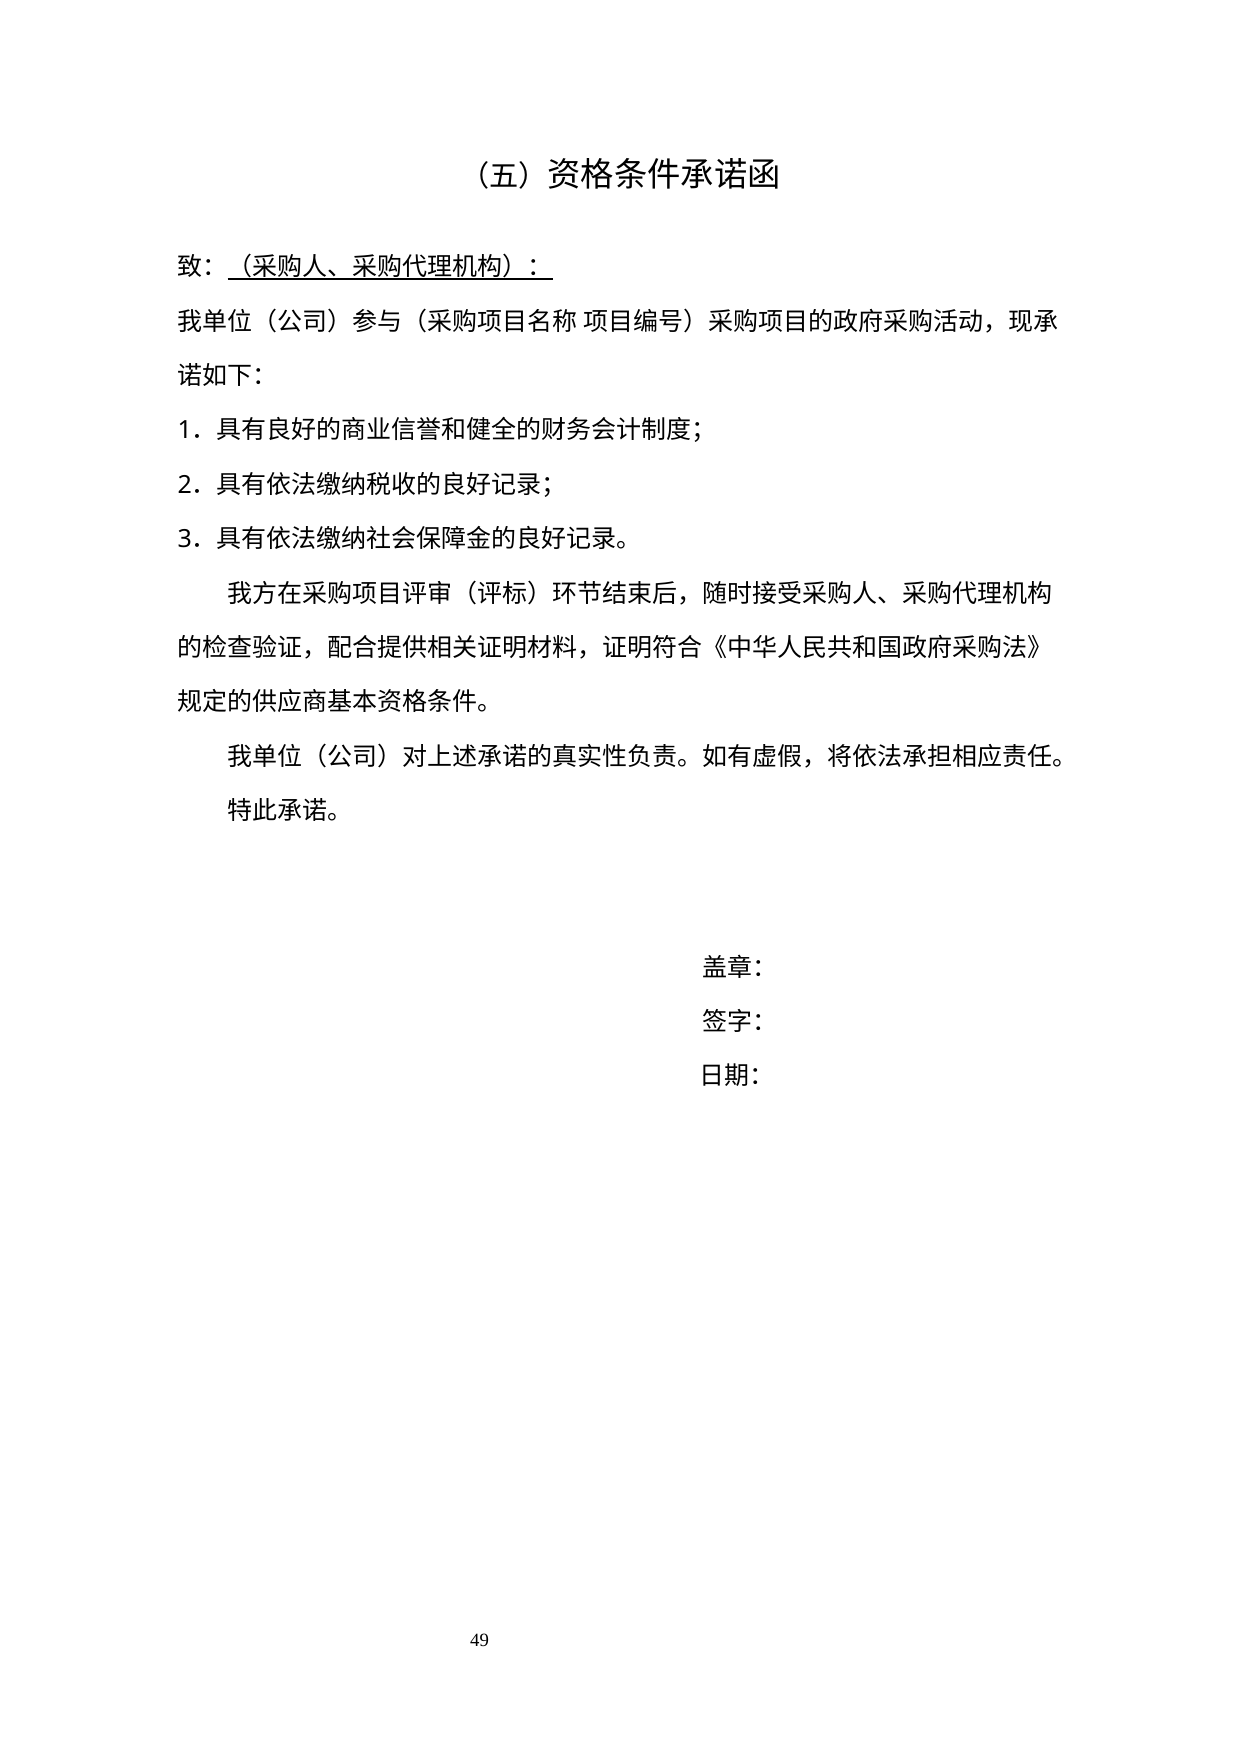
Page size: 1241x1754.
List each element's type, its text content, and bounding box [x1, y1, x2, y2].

list 具有依法缴纳税收的良好记录； [177, 464, 1063, 501]
list 具有依法缴纳社会保障金的良好记录。 [177, 519, 1063, 555]
text 我单位（公司）对上述承诺的真实性负责。如有虚假，将依法承担相应责任。特此承诺。 [227, 736, 1063, 827]
list 具有良好的商业信誉和健全的财务会计制度； [177, 410, 1063, 446]
text 致：（采购人、采购代理机构）： [177, 247, 1063, 283]
text 签字： [177, 1001, 1063, 1038]
text 我方在采购项目评审（评标）环节结束后，随时接受采购人、采购代理机构的检查验证，配合提供相关证明材料，证明符合《中华人民共和国政府采购法》规定的供应商基本资格条件。 [177, 573, 1063, 718]
text 日期： [177, 1056, 1063, 1092]
text （五）资格条件承诺函 [177, 148, 1063, 196]
text 我单位（公司）参与（采购项目名称 项目编号）采购项目的政府采购活动，现承诺如下： [177, 301, 1063, 392]
text 盖章： [177, 947, 1063, 983]
